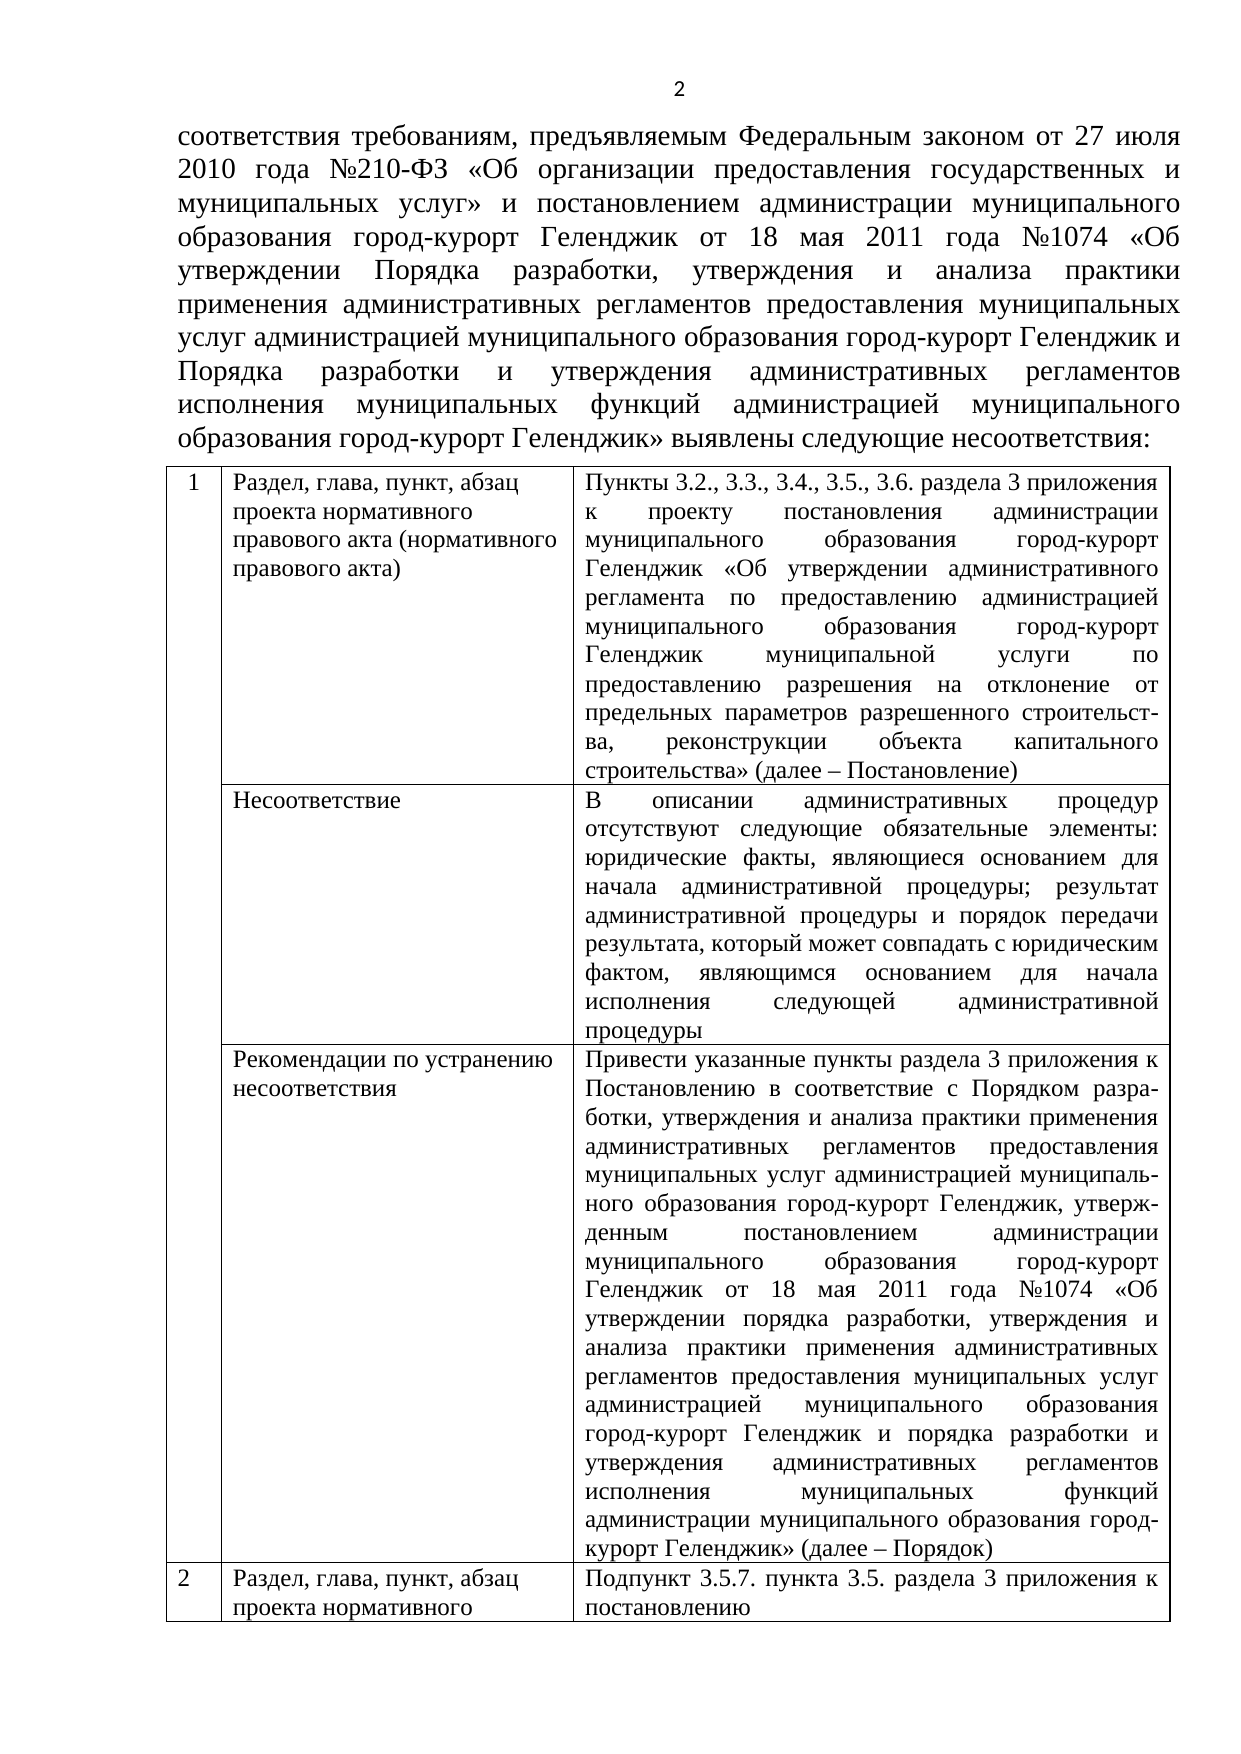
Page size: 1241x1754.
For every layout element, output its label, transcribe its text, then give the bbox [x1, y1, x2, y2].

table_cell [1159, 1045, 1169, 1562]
table_cell Несоответствие [222, 785, 573, 1043]
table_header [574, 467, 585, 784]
table_header 1 [167, 467, 221, 1562]
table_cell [222, 1563, 573, 1621]
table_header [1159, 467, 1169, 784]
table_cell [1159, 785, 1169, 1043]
table_cell Рекомендации по устранению несоответствия [222, 1045, 573, 1562]
table_header Раздел, глава, пункт, абзац проекта нормативного правового акта (нормативного правового акта) [222, 467, 573, 784]
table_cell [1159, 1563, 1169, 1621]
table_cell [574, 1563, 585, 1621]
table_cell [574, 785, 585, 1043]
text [177, 118, 1181, 453]
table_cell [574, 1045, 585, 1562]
table_cell 2 [167, 1563, 221, 1621]
